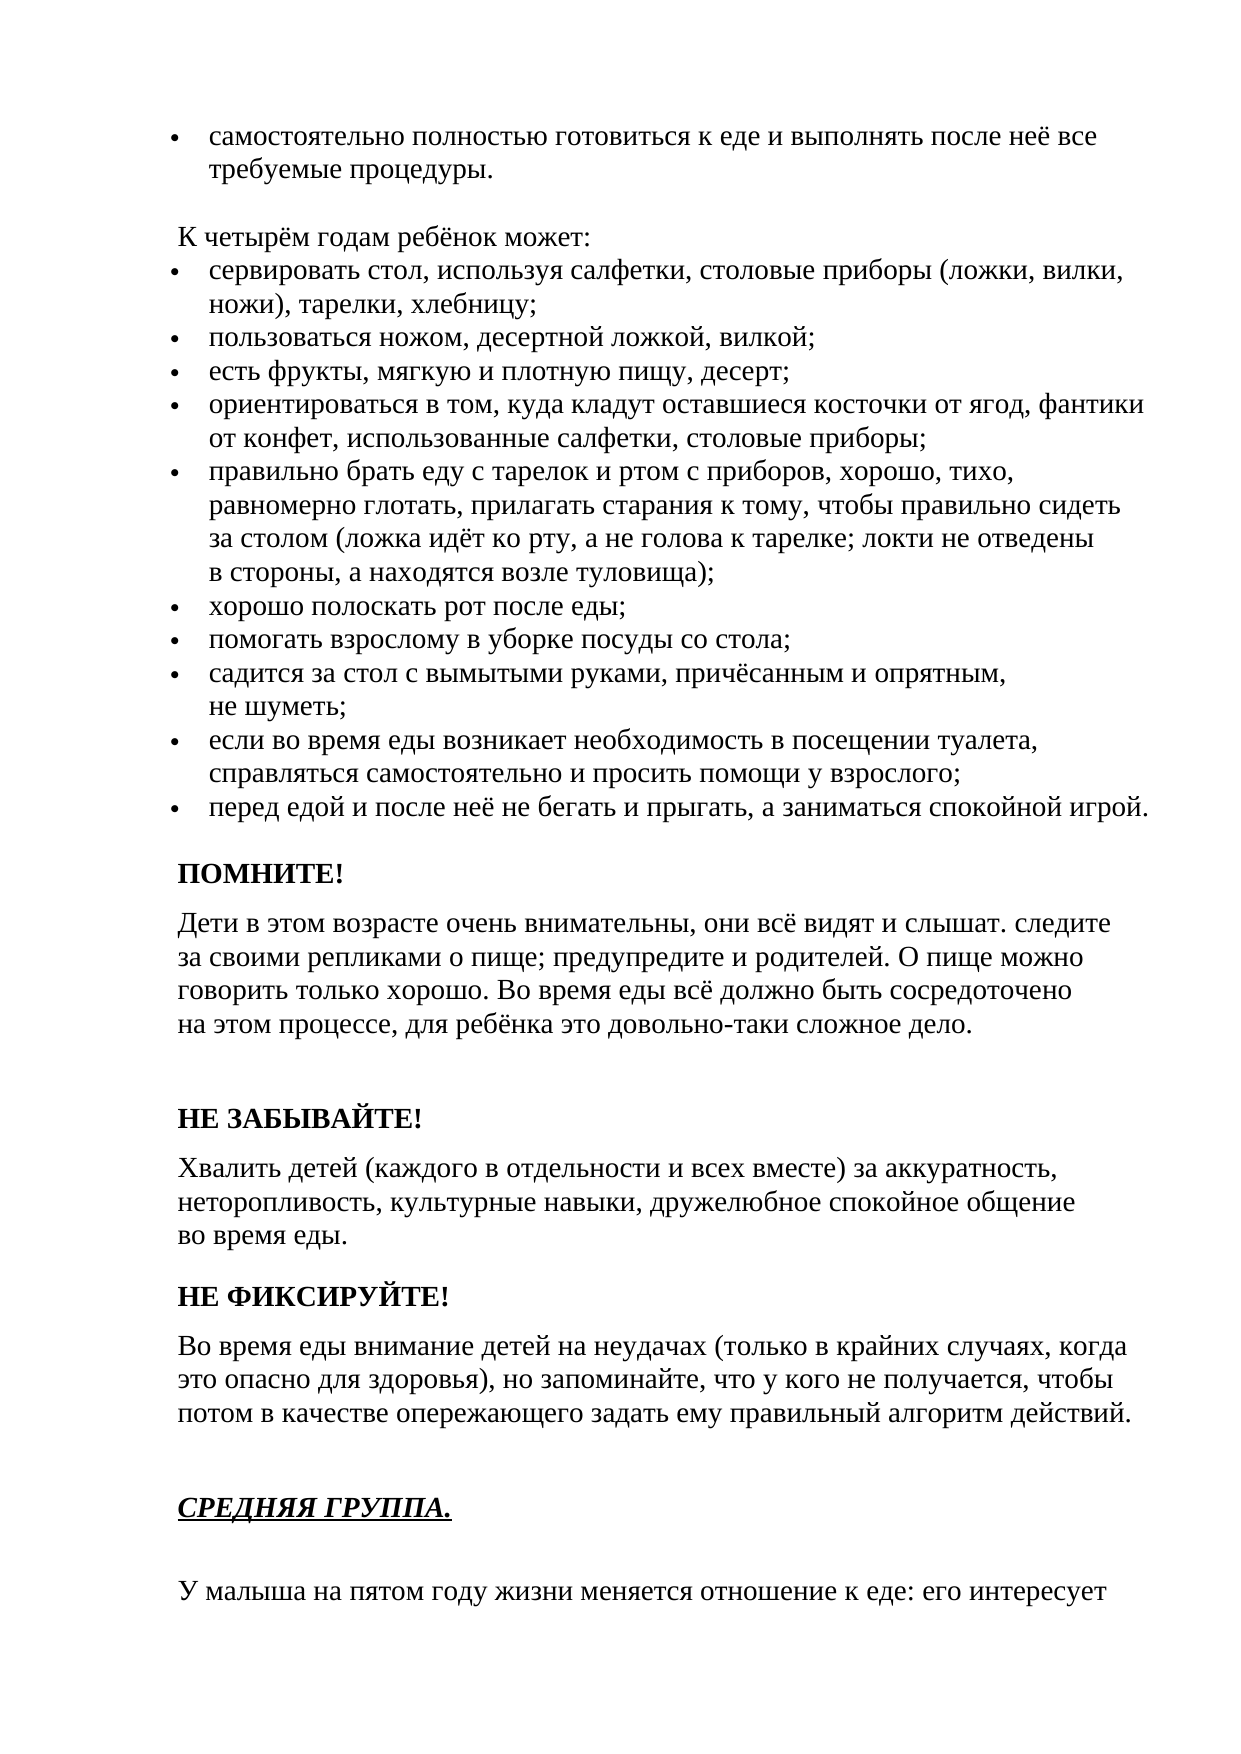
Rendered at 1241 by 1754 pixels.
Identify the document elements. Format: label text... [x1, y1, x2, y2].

list самостоятельно полностью готовиться к еде и выполнять после неё все требуемые процедуры. [171, 118, 1152, 185]
list правильно брать еду с тарелок и ртом с приборов, хорошо, тихо, равномерно глотать, прилагать старания к тому, чтобы правильно сидеть за столом (ложка идёт ко рту, а не голова к тарелке; локти не отведены в стороны, а находятся возле туловища); [171, 453, 1152, 588]
list если во время еды возникает необходимость в посещении туалета, справляться самостоятельно и просить помощи у взрослого; [171, 722, 1152, 789]
text Хвалить детей (каждого в отдельности и всех вместе) за аккуратность, неторопливость, культурные навыки, дружелюбное спокойное общение во время еды. [177, 1150, 1152, 1279]
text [177, 1539, 1152, 1606]
list перед едой и после неё не бегать и прыгать, а заниматься спокойной игрой. [171, 789, 1152, 822]
list есть фрукты, мягкую и плотную пищу, десерт; [171, 353, 1152, 386]
list садится за стол с вымытыми руками, причёсанным и опрятным, не шуметь; [171, 655, 1152, 722]
text НЕ ФИКСИРУЙТЕ! [177, 1279, 1152, 1312]
text СРЕДНЯЯ ГРУППА. [177, 1490, 1152, 1524]
list пользоваться ножом, десертной ложкой, вилкой; [171, 319, 1152, 353]
text Дети в этом возрасте очень внимательны, они всё видят и слышат. следите за своими репликами о пище; предупредите и родителей. О пище можно говорить только хорошо. Во время еды всё должно быть сосредоточено на этом процессе, для ребёнка это довольно-таки сложное дело. [177, 905, 1152, 1101]
text ПОМНИТЕ! [177, 856, 1152, 889]
text НЕ ЗАБЫВАЙТЕ! [177, 1101, 1152, 1134]
list ориентироваться в том, куда кладут оставшиеся косточки от ягод, фантики от конфет, использованные салфетки, столовые приборы; [171, 386, 1152, 453]
list сервировать стол, используя салфетки, столовые приборы (ложки, вилки, ножи), тарелки, хлебницу; [171, 252, 1152, 319]
list хорошо полоскать рот после еды; [171, 588, 1152, 621]
list помогать взрослому в уборке посуды со стола; [171, 621, 1152, 655]
text Во время еды внимание детей на неудачах (только в крайних случаях, когда это опасно для здоровья), но запоминайте, что у кого не получается, чтобы потом в качестве опережающего задать ему правильный алгоритм действий. [177, 1328, 1152, 1490]
text К четырём годам ребёнок может: [177, 185, 1152, 252]
